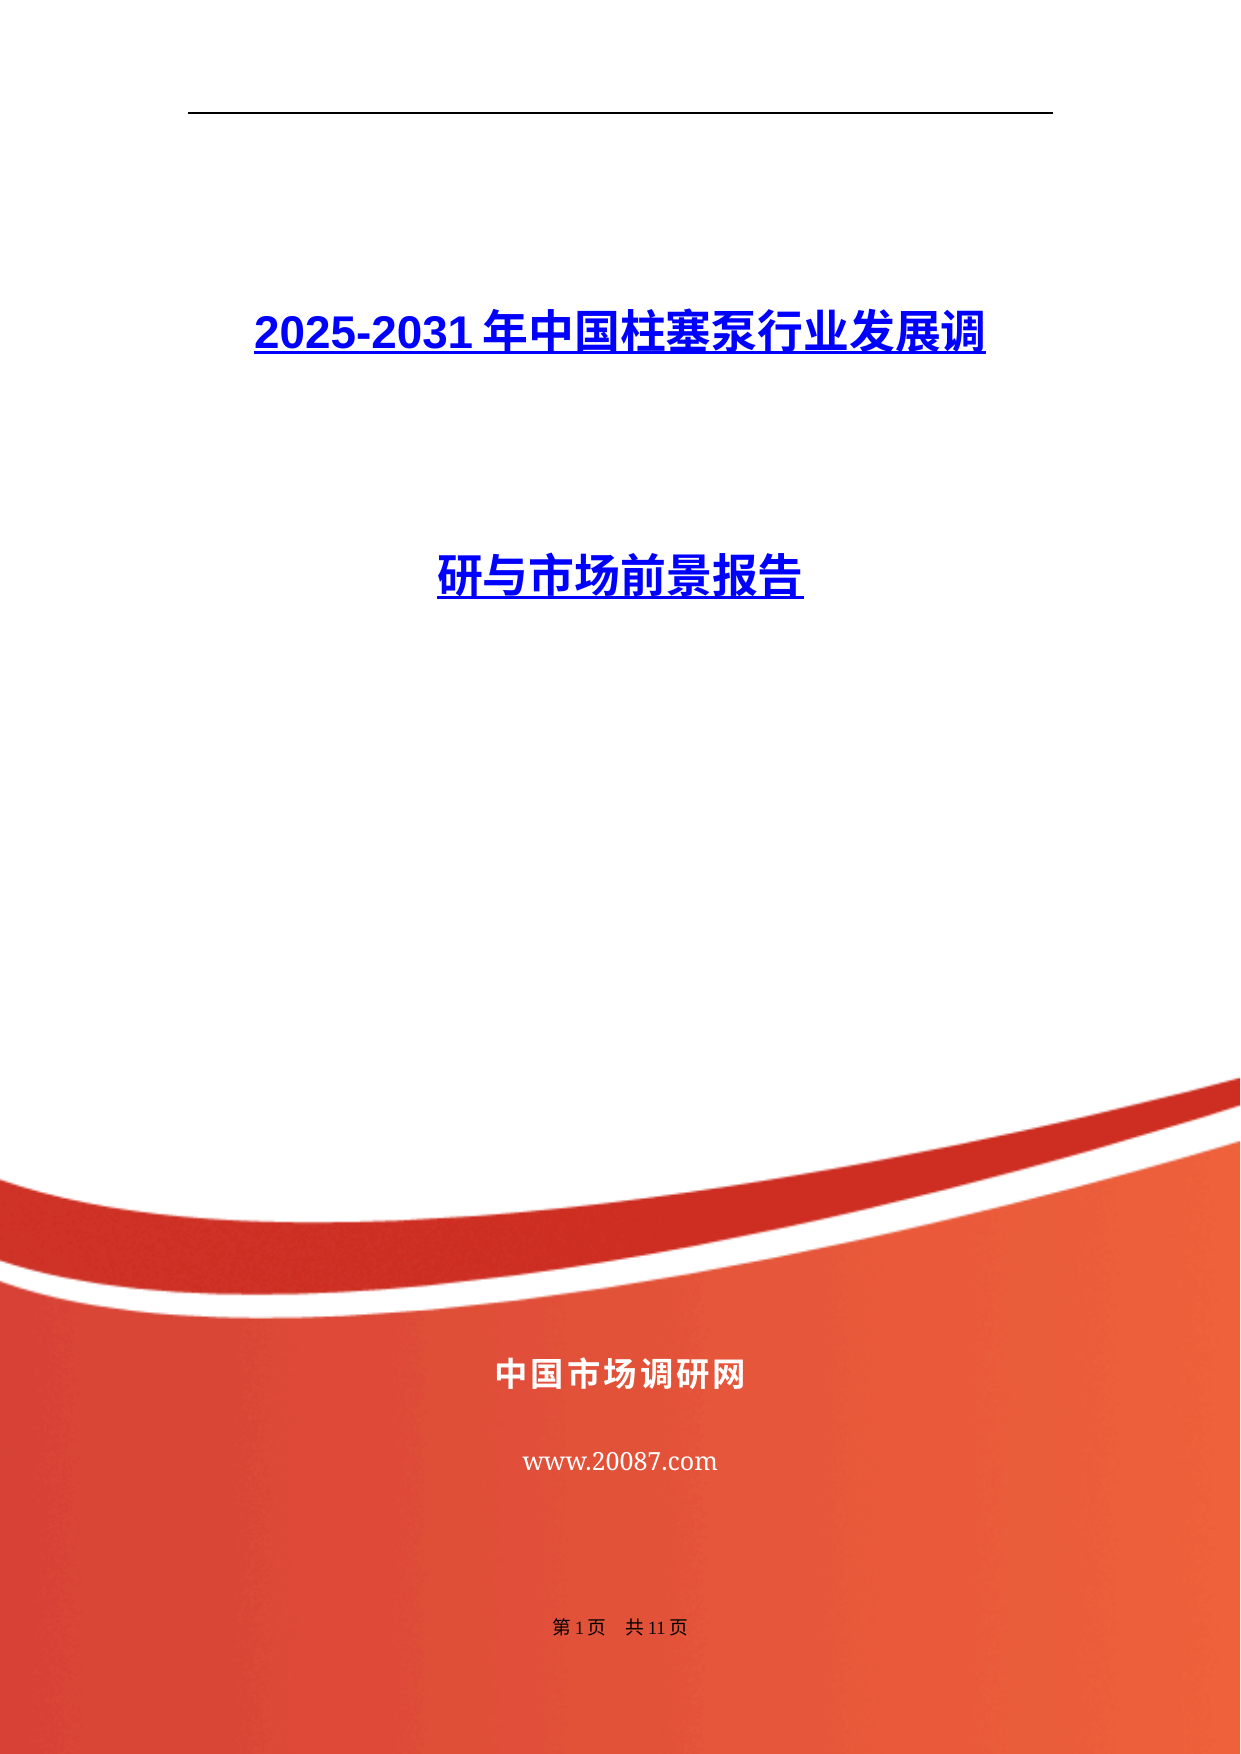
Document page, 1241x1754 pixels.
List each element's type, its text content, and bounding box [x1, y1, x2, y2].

subtitle 中国市场调研网 [187, 1339, 1053, 1404]
text www.20087.com [187, 1428, 1053, 1493]
table_header 2025-2031年中国柱塞泵行业发展调研与市场前景报告 [188, 207, 1053, 773]
picture [0, 1006, 1241, 1754]
